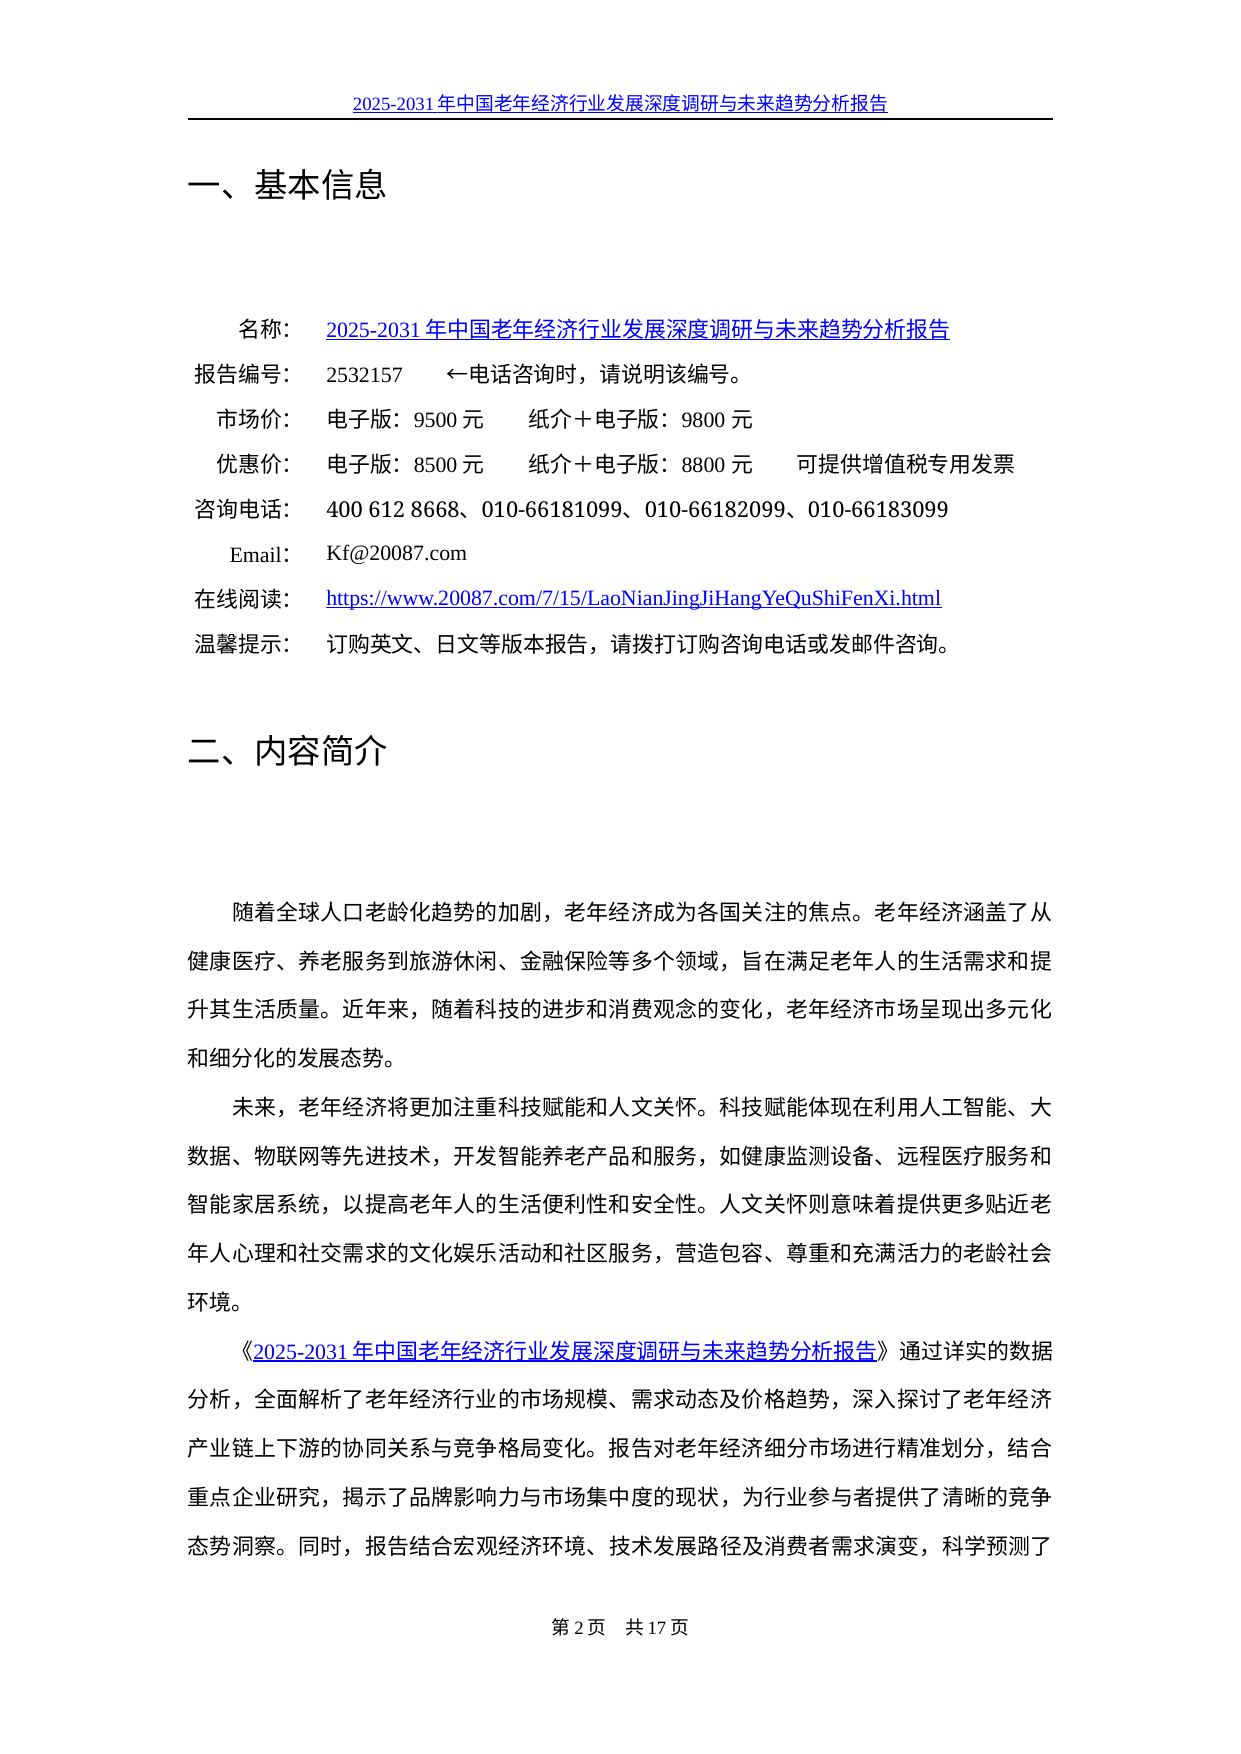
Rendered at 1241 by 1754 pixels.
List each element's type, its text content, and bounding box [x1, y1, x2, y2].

table_cell 优惠价： [167, 447, 315, 492]
table_cell 在线阅读： [167, 582, 315, 627]
title 一、基本信息 [187, 150, 1053, 215]
table_cell 温馨提示： [167, 627, 315, 672]
table_cell 电子版：9500 元 纸介＋电子版：9800 元 [315, 402, 1073, 447]
table_cell Kf@20087.com [315, 537, 1073, 582]
table_cell 订购英文、日文等版本报告，请拨打订购咨询电话或发邮件咨询。 [315, 627, 1073, 672]
table_cell Email： [167, 537, 315, 582]
table_cell 报告编号： [167, 357, 315, 402]
table_cell 2532157 ←电话咨询时，请说明该编号。 [315, 357, 1073, 402]
table_cell 400 612 8668、010-66181099、010-66182099、010-66183099 [315, 492, 1073, 537]
table_cell 咨询电话： [167, 492, 315, 537]
table_header 2025-2031年中国老年经济行业发展深度调研与未来趋势分析报告 [315, 312, 1073, 357]
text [187, 894, 1053, 1561]
table_cell 电子版：8500 元 纸介＋电子版：8800 元 可提供增值税专用发票 [315, 447, 1073, 492]
table_header 名称： [167, 312, 315, 357]
table_cell [315, 582, 1073, 627]
table_cell 市场价： [167, 402, 315, 447]
title 二、内容简介 [187, 717, 1053, 782]
